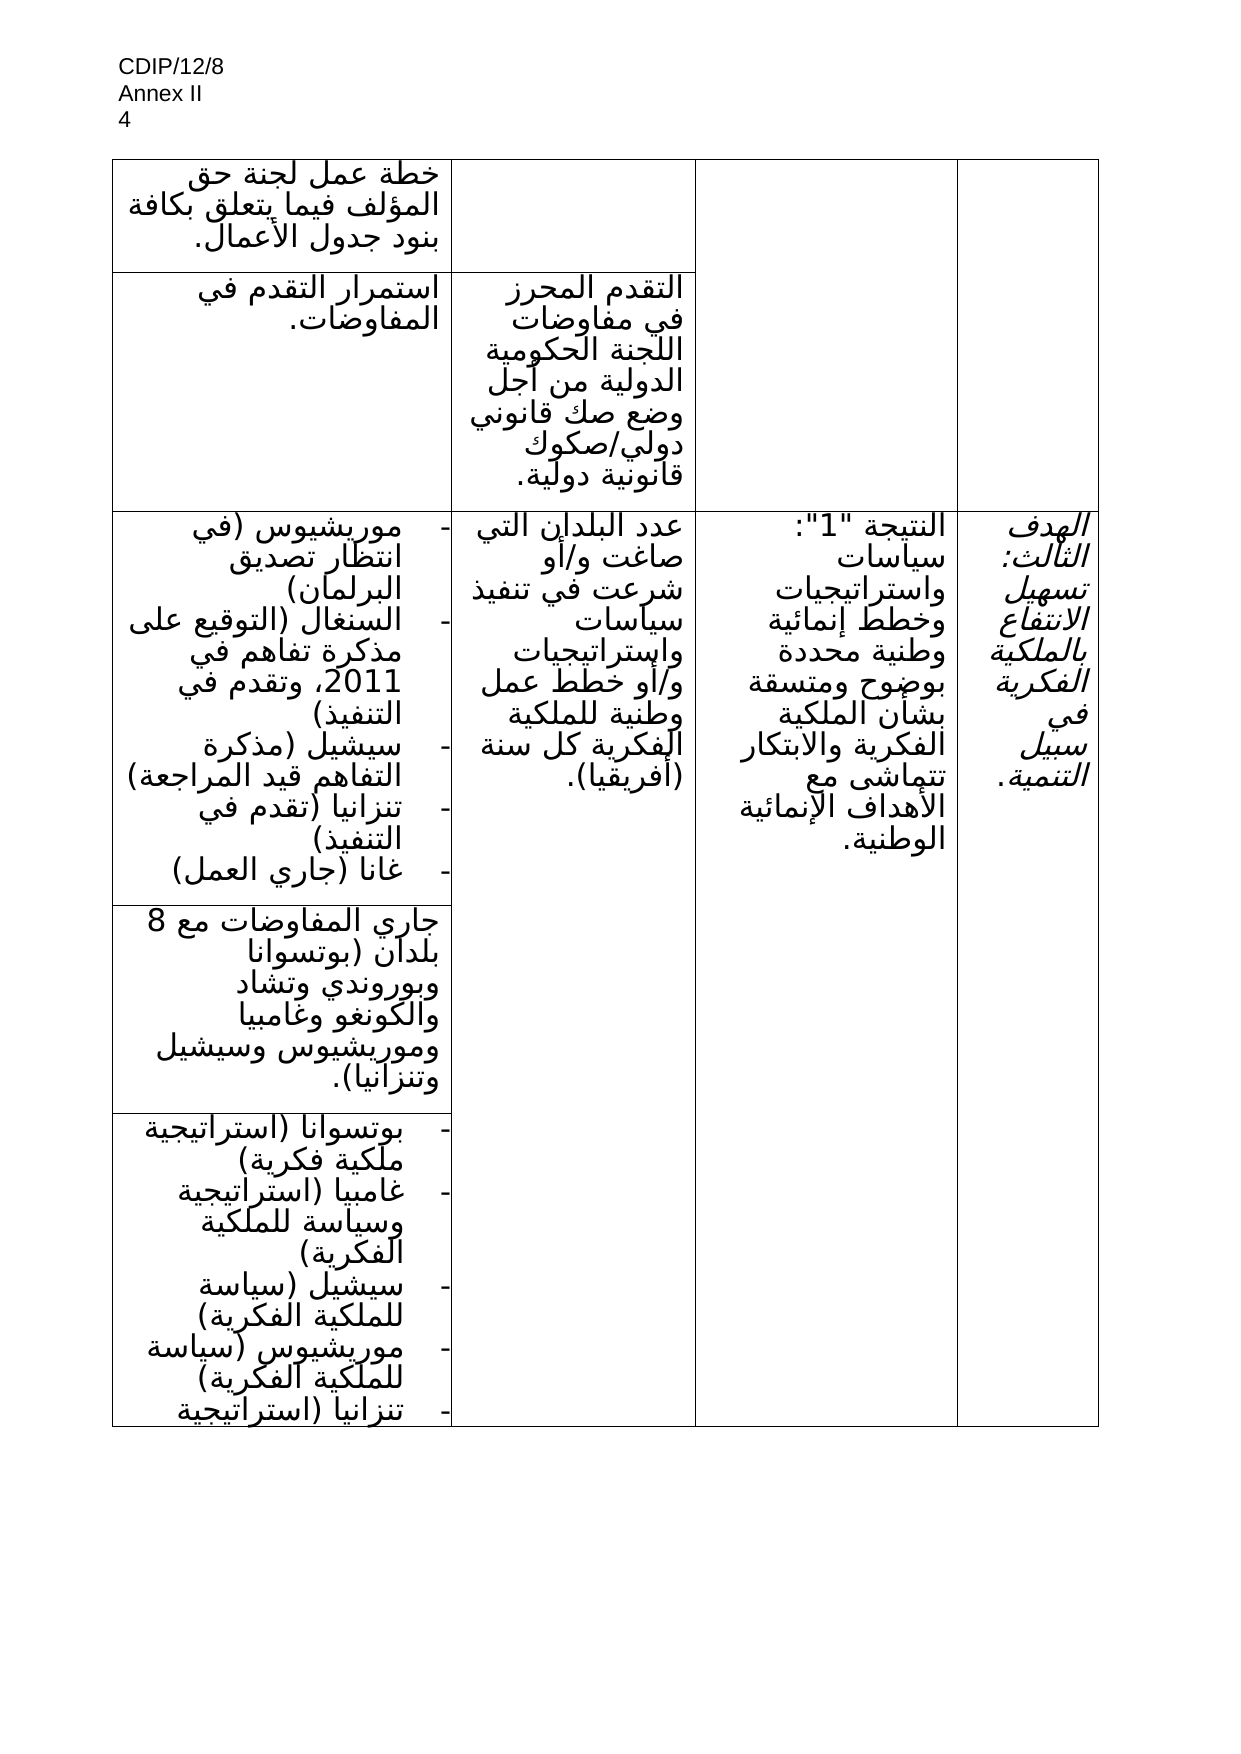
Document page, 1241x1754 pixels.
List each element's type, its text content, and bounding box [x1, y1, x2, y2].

table_cell النتيجة "1": سياسات واستراتيجيات وخطط إنمائية وطنية محددة بوضوح ومتسقة بشأن الملكية الفكرية والابتكار تتماشى مع الأهداف الإنمائية الوطنية. [696, 512, 957, 1426]
table_cell موريشيوس (في انتظار تصديق البرلمان) السنغال (التوقيع على مذكرة تفاهم في 2011، وتقدم في التنفيذ) سيشيل (مذكرة التفاهم قيد المراجعة) تنزانيا (تقدم في التنفيذ) غانا (جاري العمل) [113, 512, 451, 905]
table_cell التقدم المحرز في مفاوضات اللجنة الحكومية الدولية من أجل وضع صك قانوني دولي/صكوك قانونية دولية. [452, 273, 695, 511]
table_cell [113, 160, 451, 272]
table_cell عدد البلدان التي صاغت و/أو شرعت في تنفيذ سياسات واستراتيجيات و/أو خطط عمل وطنية للملكية الفكرية كل سنة (أفريقيا). [452, 512, 695, 1426]
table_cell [113, 1114, 451, 1426]
table_cell جاري المفاوضات مع 8 بلدان (بوتسوانا وبوروندي وتشاد والكونغو وغامبيا وموريشيوس وسيشيل وتنزانيا). [113, 906, 451, 1113]
table_cell استمرار التقدم في المفاوضات. [113, 273, 451, 511]
table_cell الهدف الثالث: تسهيل الانتفاع بالملكية الفكرية في سبيل التنمية. [958, 512, 1098, 1426]
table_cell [452, 160, 695, 272]
